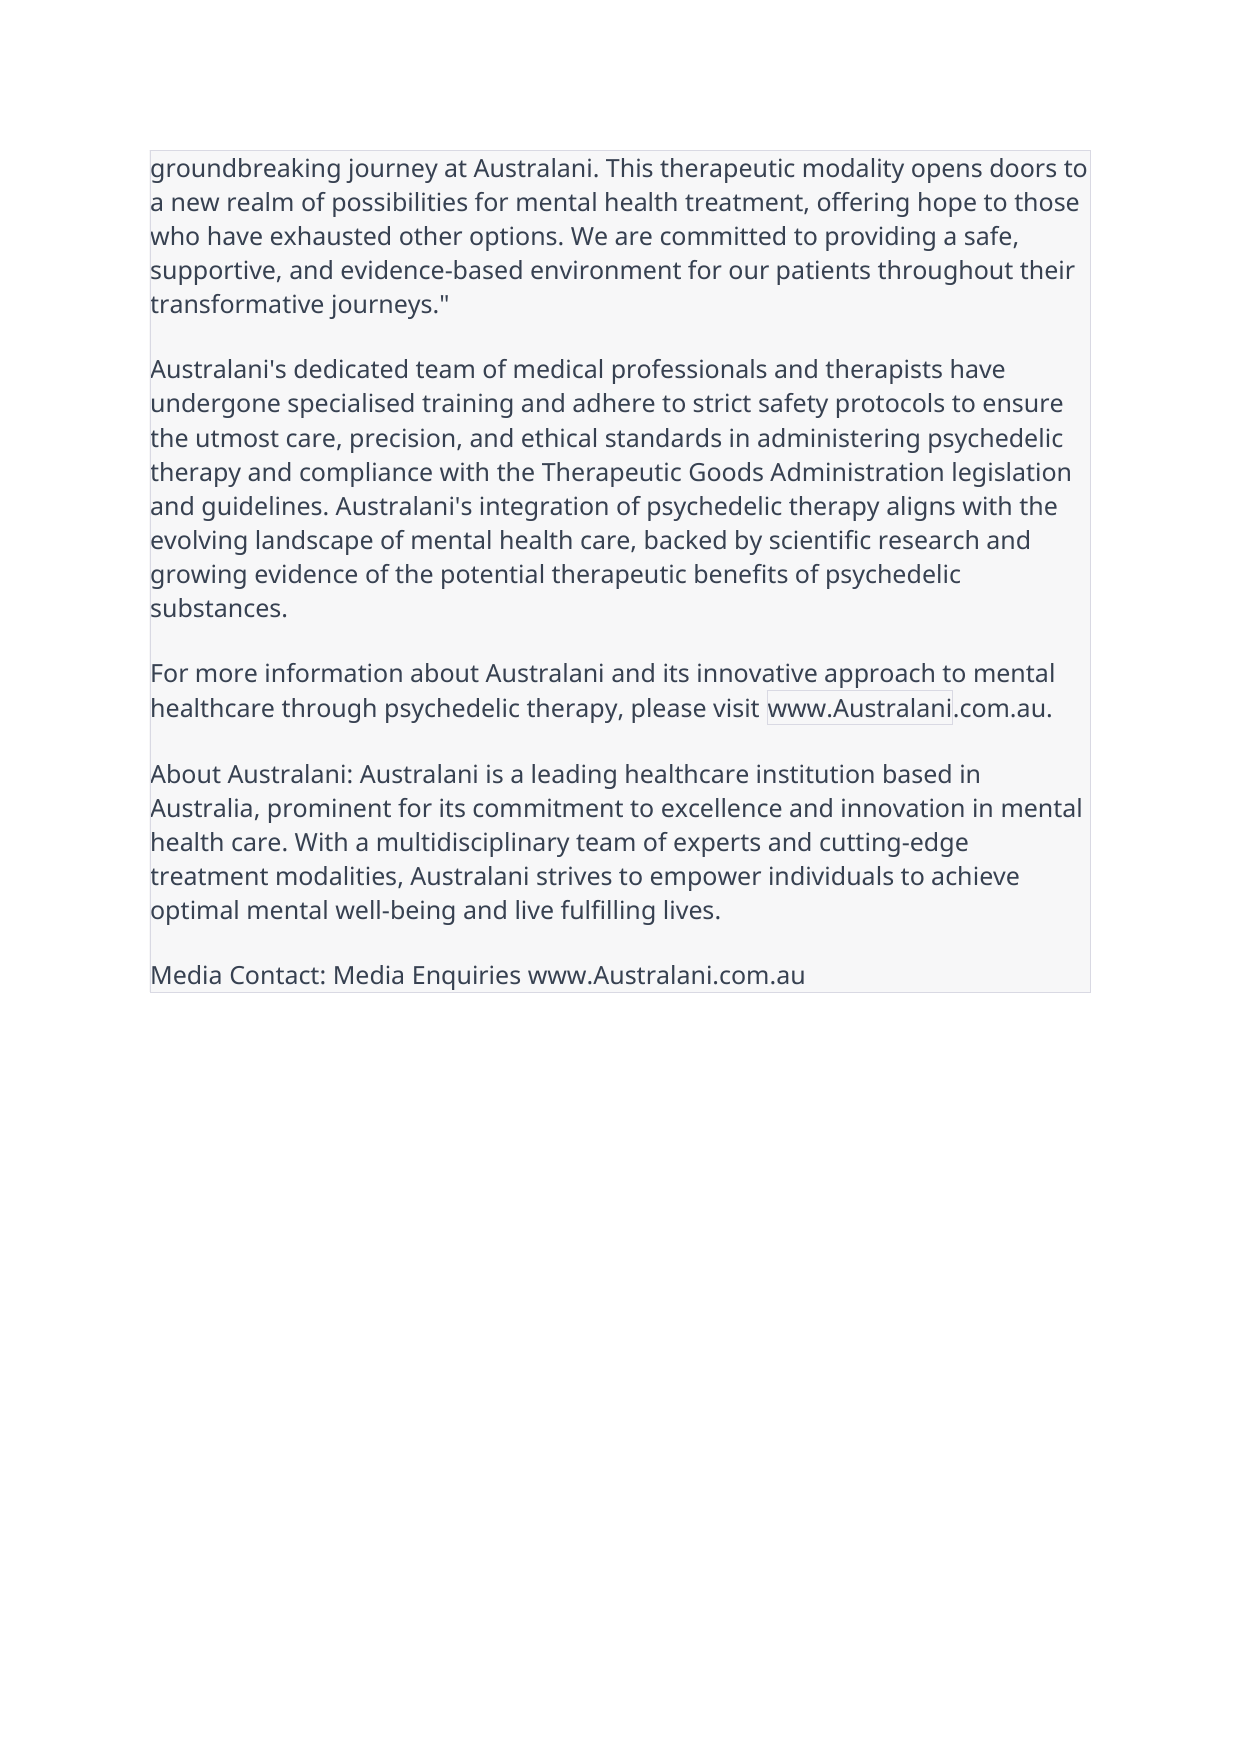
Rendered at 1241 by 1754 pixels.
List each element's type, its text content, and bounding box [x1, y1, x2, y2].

text Media Contact: Media Enquiries www.Australani.com.au [151, 957, 1090, 992]
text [151, 151, 1090, 321]
text Australani's dedicated team of medical professionals and therapists have undergone specialised training and adhere to strict safety protocols to ensure the utmost care, precision, and ethical standards in administering psychedelic therapy and compliance with the Therapeutic Goods Administration legislation and guidelines. Australani's integration of psychedelic therapy aligns with the evolving landscape of mental health care, backed by scientific research and growing evidence of the potential therapeutic benefits of psychedelic substances. [151, 352, 1090, 624]
text For more information about Australani and its innovative approach to mental healthcare through psychedelic therapy, please visit www.Australani.com.au. [151, 655, 1090, 725]
text About Australani: Australani is a leading healthcare institution based in Australia, prominent for its commitment to excellence and innovation in mental health care. With a multidisciplinary team of experts and cutting-edge treatment modalities, Australani strives to empower individuals to achieve optimal mental well-being and live fulfilling lives. [151, 756, 1090, 927]
